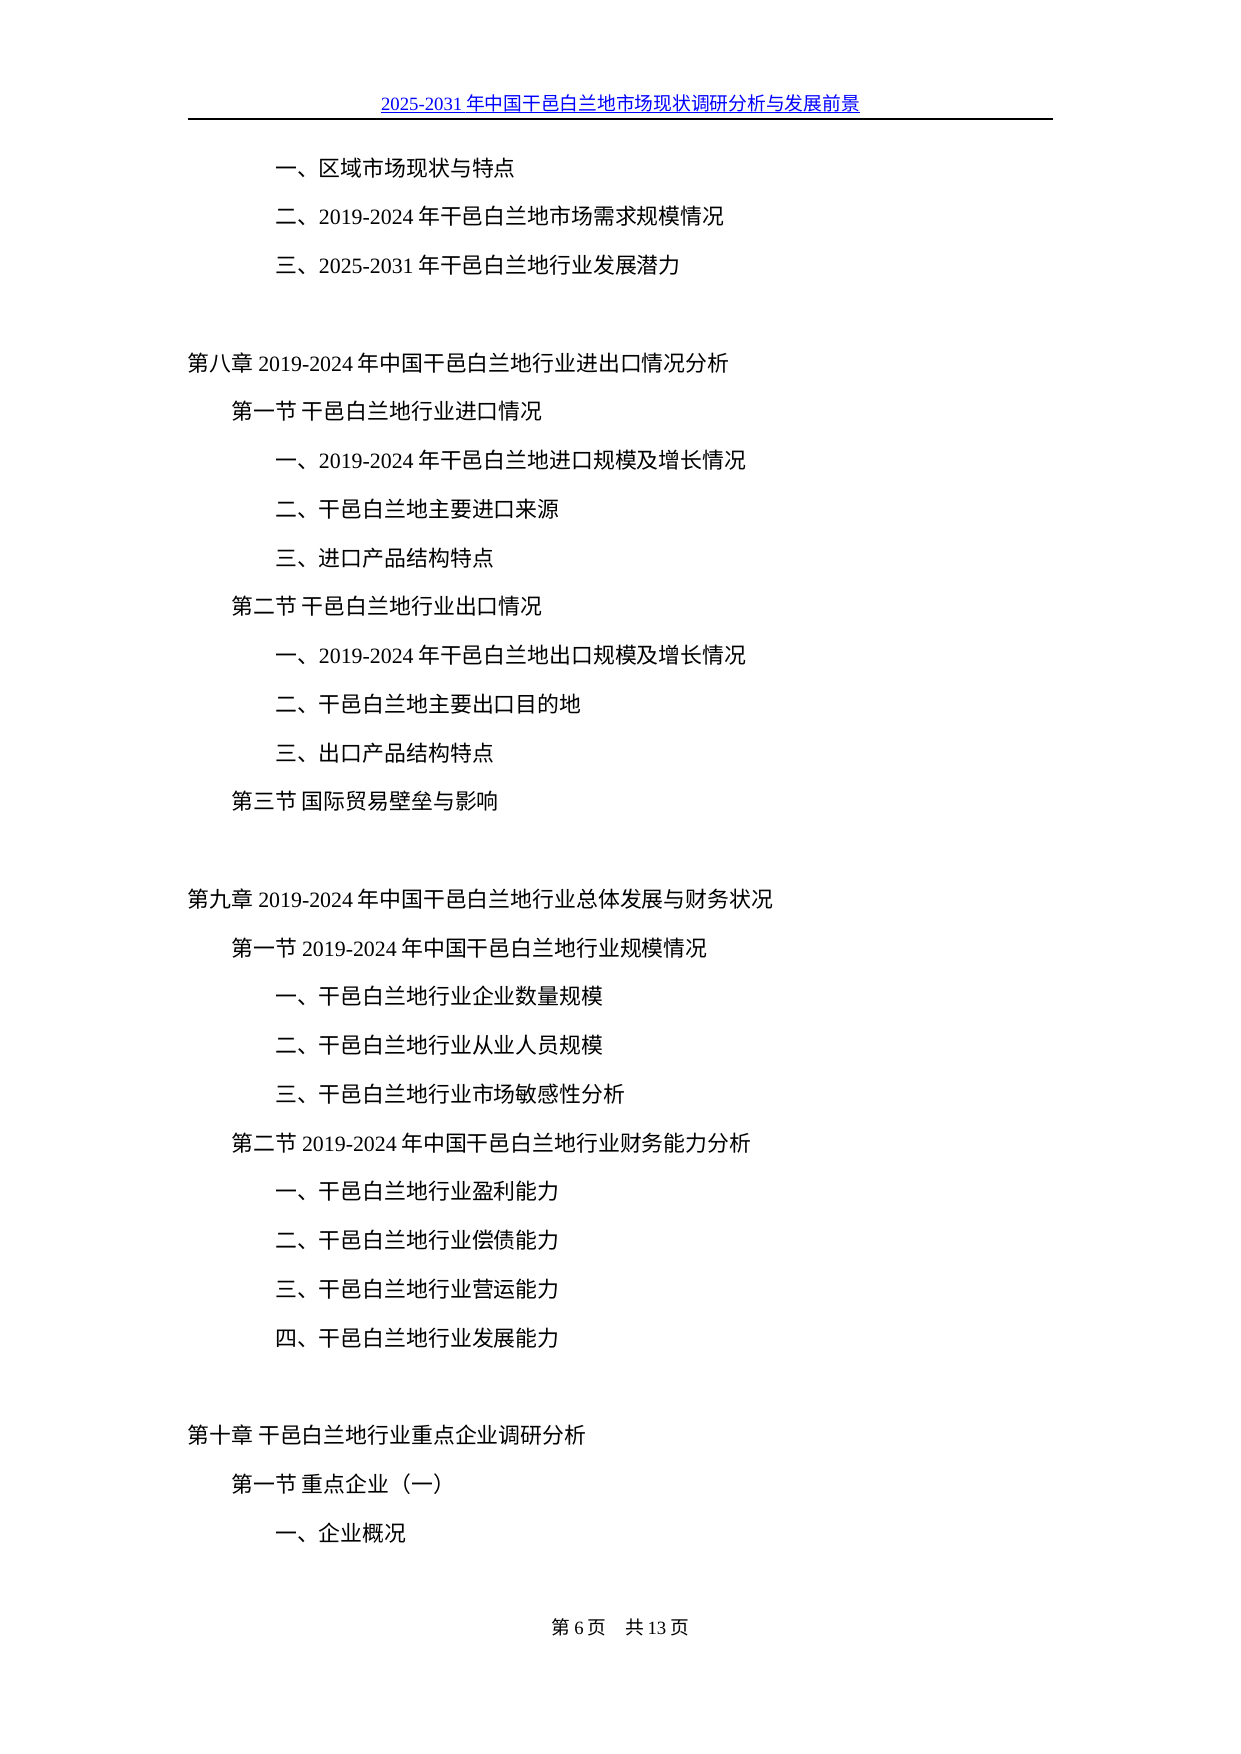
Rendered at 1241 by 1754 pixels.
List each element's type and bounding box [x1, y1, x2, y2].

text [187, 150, 1053, 1548]
